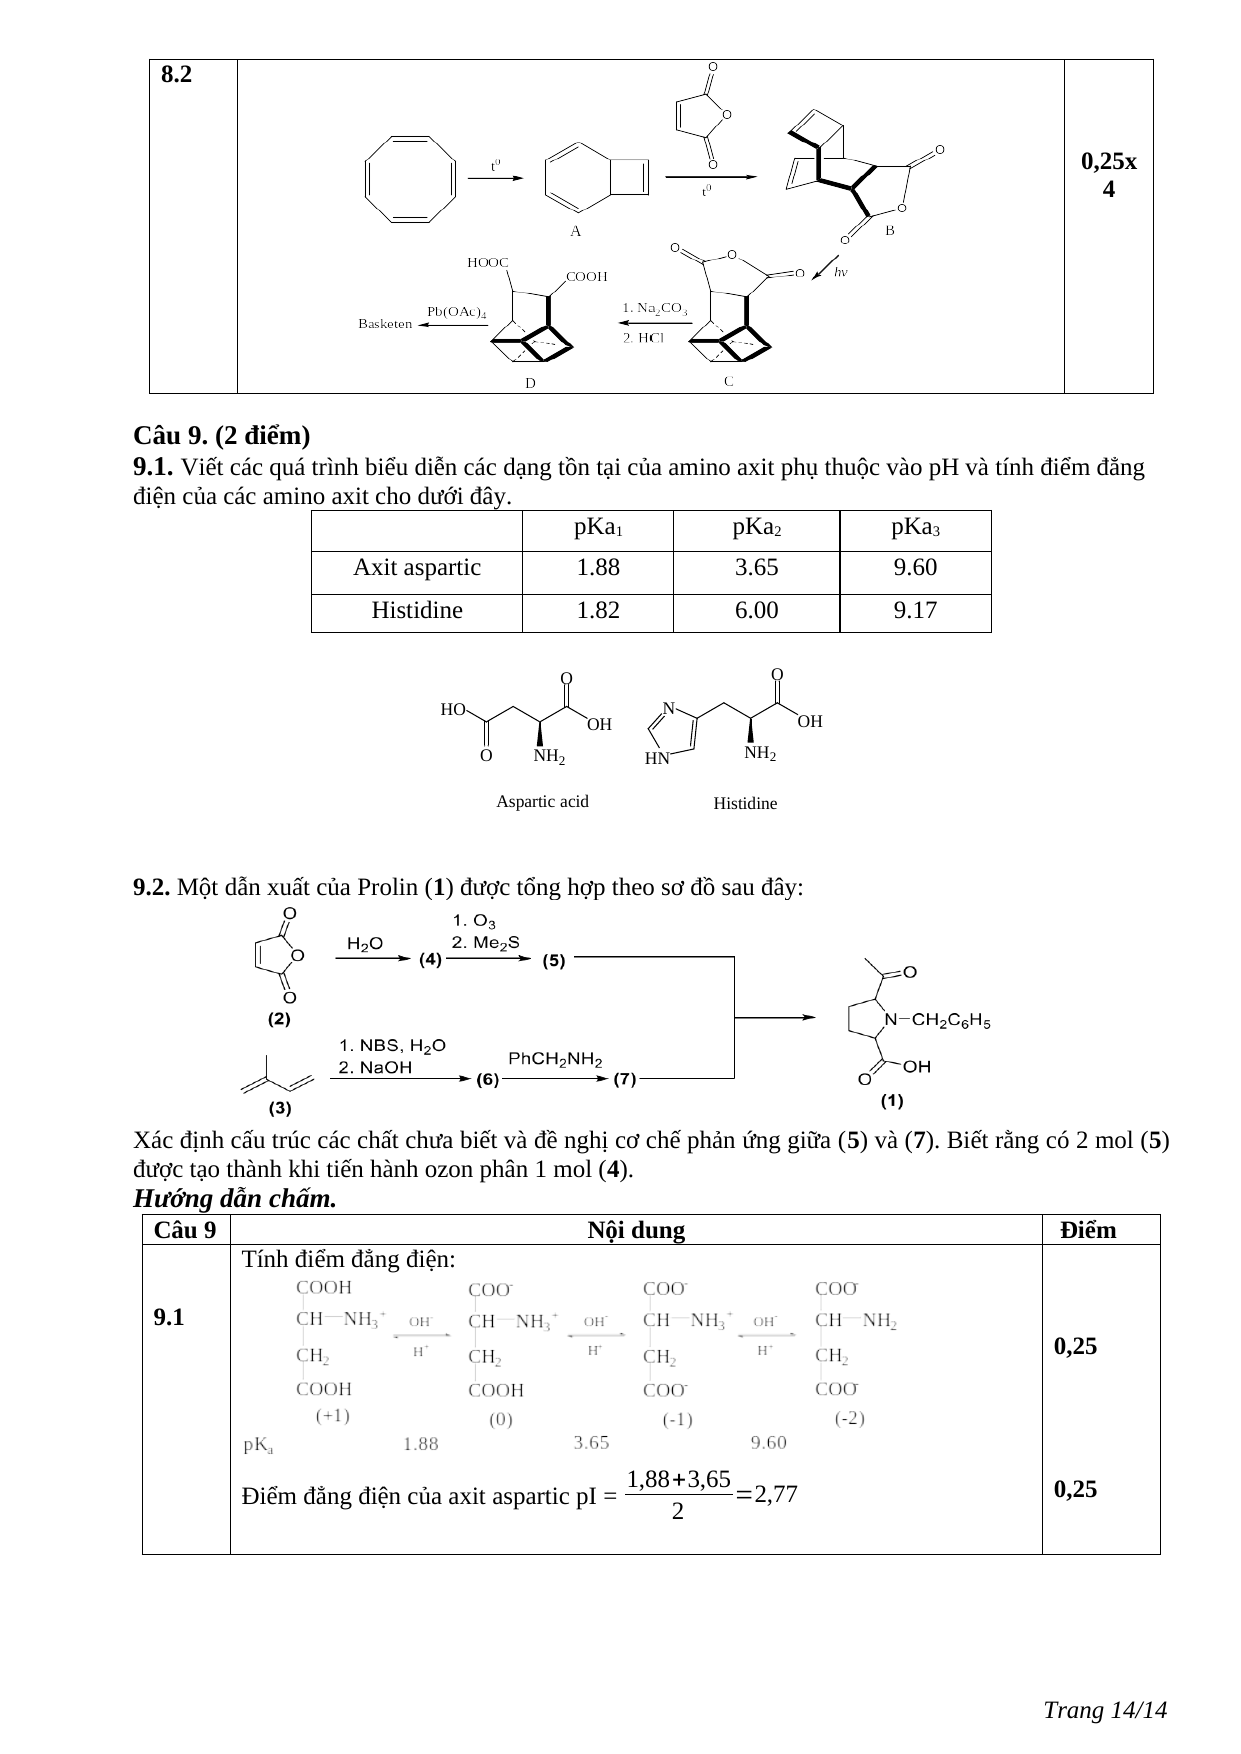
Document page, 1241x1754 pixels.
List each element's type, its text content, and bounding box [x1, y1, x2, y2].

text 9.2. Một dẫn xuất của Prolin (1) được tổng hợp theo sơ đồ sau đây: [133, 872, 1170, 900]
table_header Câu 9 [143, 1215, 230, 1243]
table_cell Tính điểm đẳng điện: Điểm đẳng điện của axit aspartic pI = [231, 1245, 1042, 1554]
table_cell 6.00 [674, 595, 839, 632]
table_header Điểm [1043, 1215, 1160, 1243]
table_cell 8.2 [150, 60, 237, 393]
table_cell 0,25 0,25 [1043, 1245, 1160, 1554]
table_cell 0,25x4 [1065, 60, 1153, 393]
text Hướng dẫn chấm. [133, 1182, 1170, 1214]
table_header pKa1 [523, 511, 673, 551]
table_cell 9.17 [841, 595, 991, 632]
text 9.1. Viết các quá trình biểu diễn các dạng tồn tại của amino axit phụ thuộc vào pH và tính điểm đẳng điện của các amino axit cho dưới đây. [133, 450, 1170, 510]
text Xác định cấu trúc các chất chưa biết và đề nghị cơ chế phản ứng giữa (5) và (7). Biết rằng có 2 mol (5) được tạo thành khi tiến hành ozon phân 1 mol (4). [133, 1125, 1170, 1182]
table_header pKa3 [841, 511, 991, 551]
table_cell 3.65 [674, 552, 839, 594]
text Câu 9. (2 điểm) [133, 419, 1170, 450]
table_cell 1.82 [523, 595, 673, 632]
table_cell [238, 60, 1064, 393]
table_cell Histidine [312, 595, 522, 632]
table_cell 1.88 [523, 552, 673, 594]
table_cell 9.60 [841, 552, 991, 594]
picture [226, 900, 998, 1125]
table_header Nội dung [231, 1215, 1042, 1243]
table_cell 9.1 [143, 1245, 230, 1554]
table_header pKa2 [674, 511, 839, 551]
table_header [312, 511, 522, 551]
table_cell Axit aspartic [312, 552, 522, 594]
